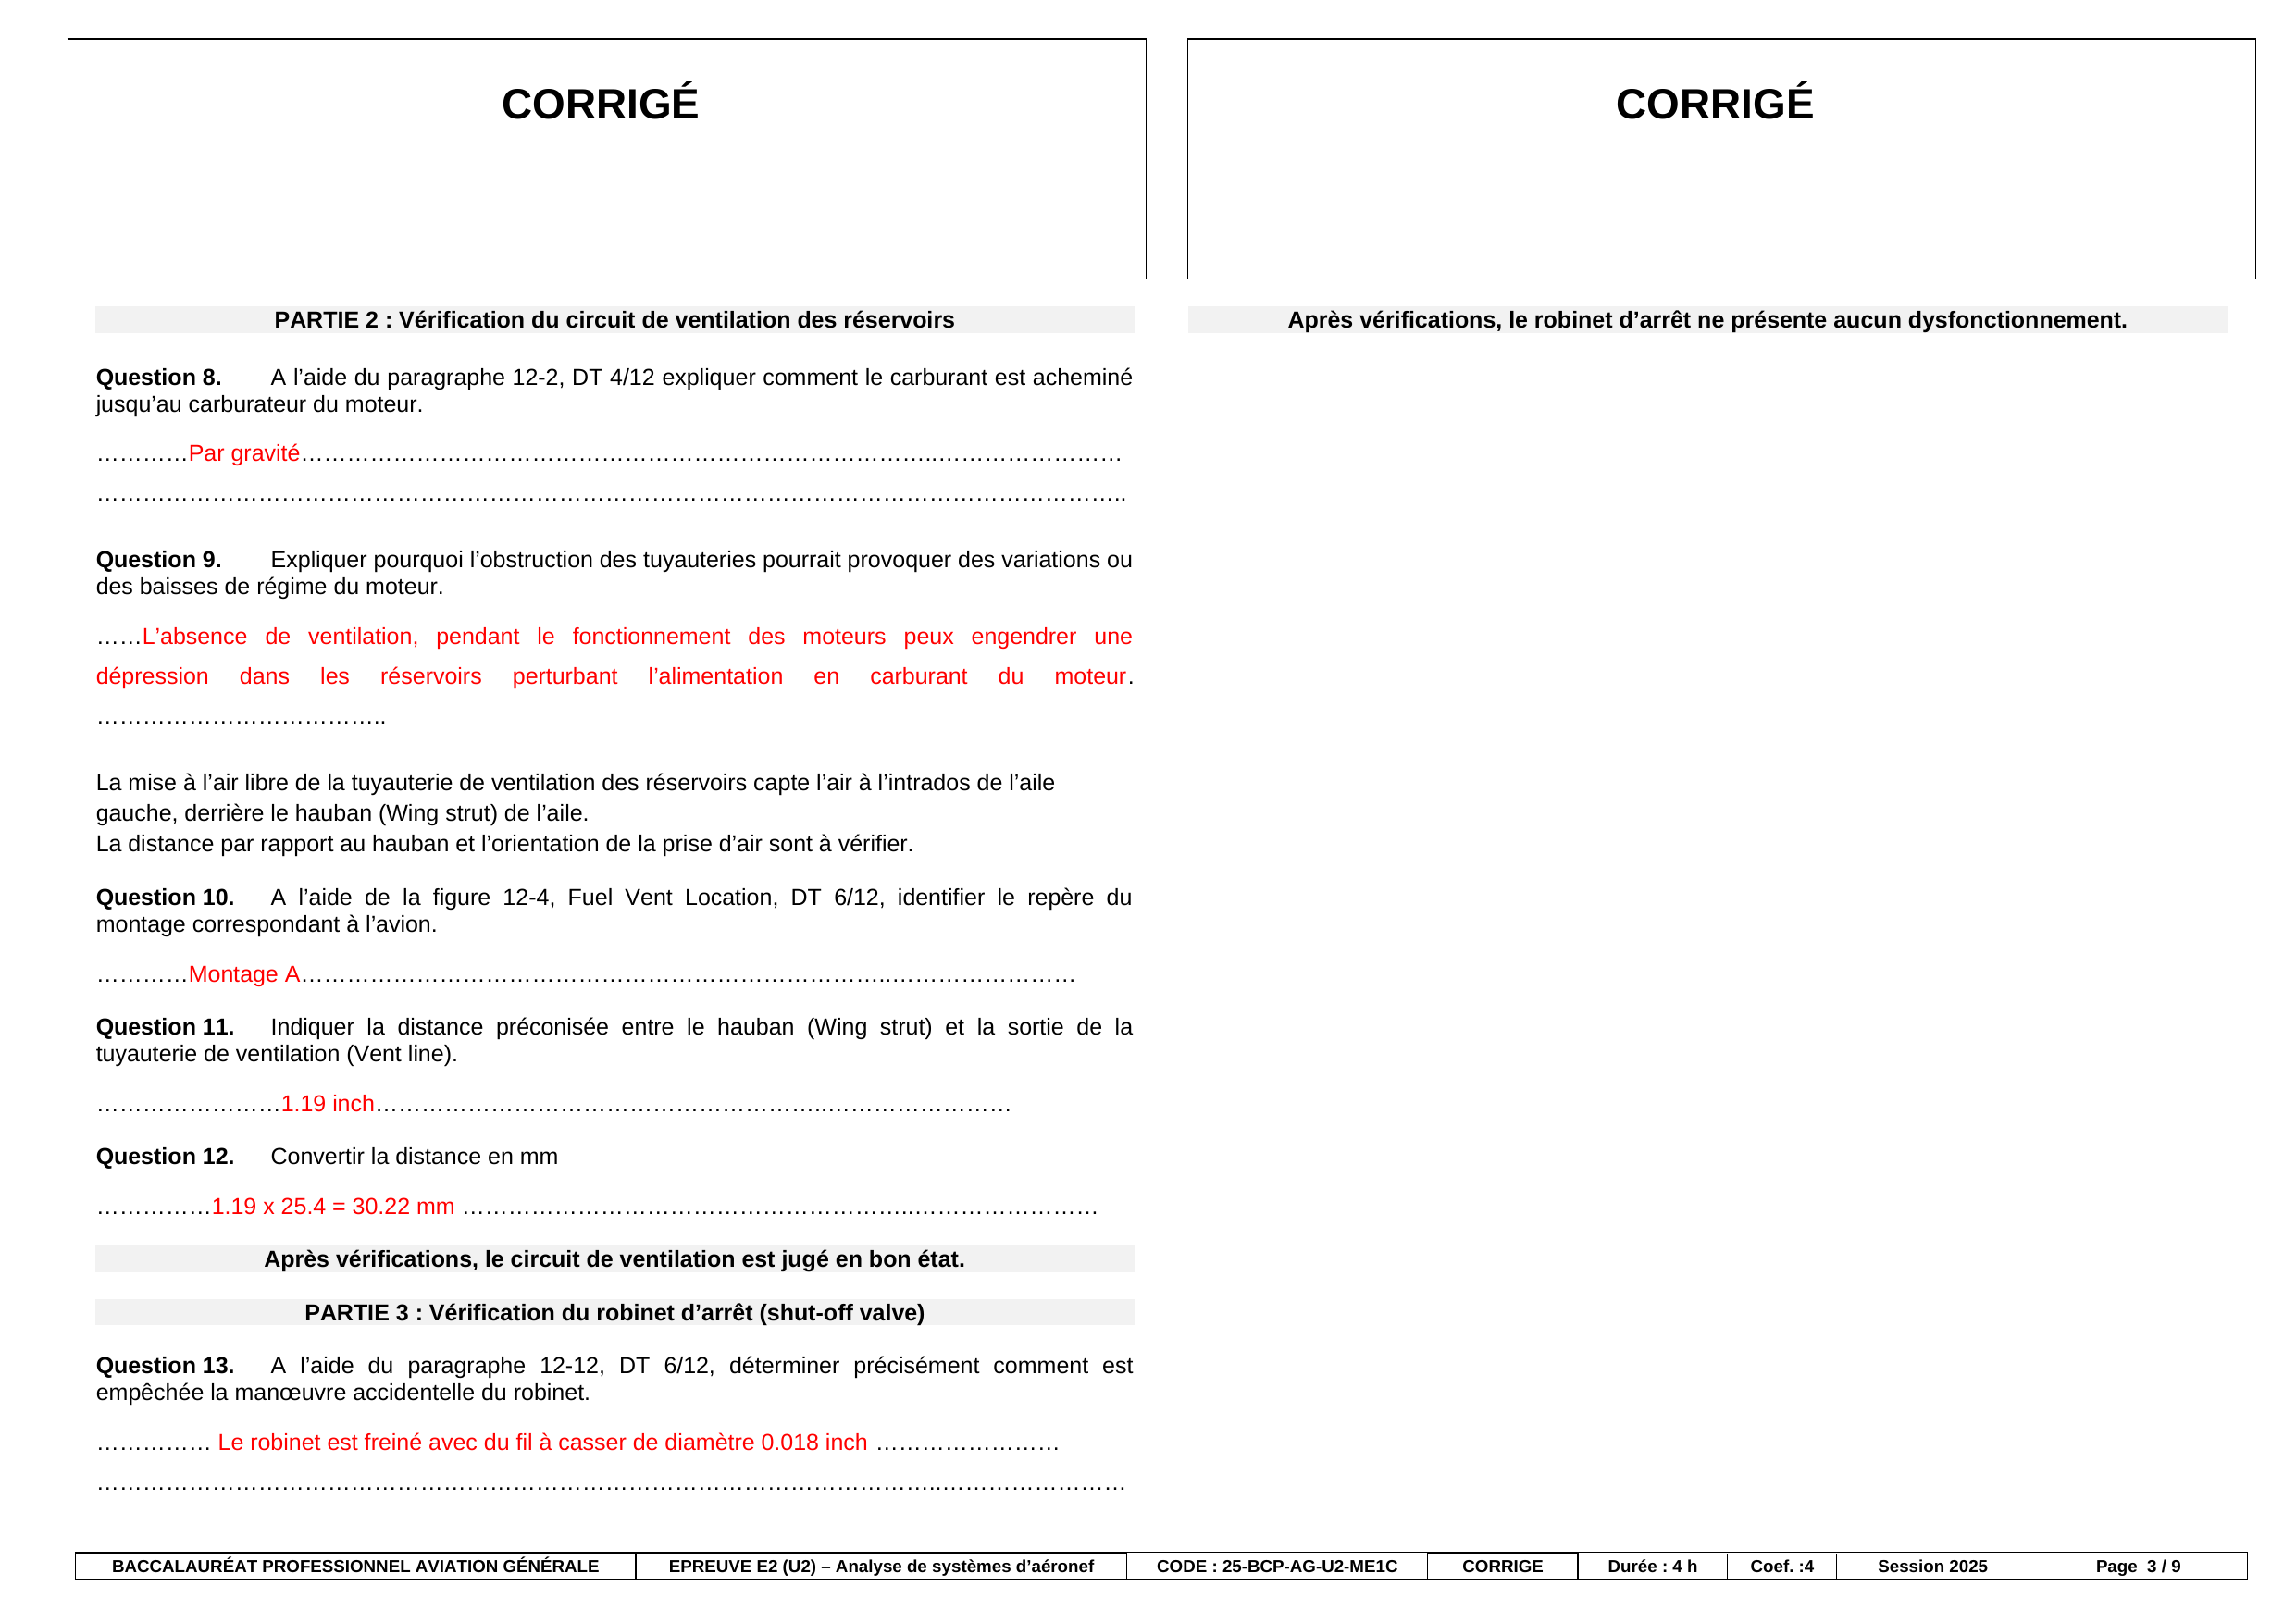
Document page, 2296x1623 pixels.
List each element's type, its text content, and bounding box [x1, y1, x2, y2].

text …………Montage A…………………………………………………………………..…………………… [95, 960, 1155, 986]
subtitle A l’aide du paragraphe 12-2, DT 4/12 expliquer comment le carburant est acheminé jusqu’au carburateur du moteur. [95, 364, 1135, 416]
subtitle Expliquer pourquoi l’obstruction des tuyauteries pourrait provoquer des variations ou des baisses de régime du moteur. [95, 546, 1135, 600]
text La mise à l’air libre de la tuyauterie de ventilation des réservoirs capte l’air à l’intrados de l’aile gauche, derrière le hauban (Wing strut) de l’aile. [95, 769, 1135, 826]
text ……L’absence de ventilation, pendant le fonctionnement des moteurs peux engendrer une dépression dans les réservoirs perturbant l’alimentation en carburant du moteur.……………………………….. [95, 623, 1135, 729]
subtitle Indiquer la distance préconisée entre le hauban (Wing strut) et la sortie de la tuyauterie de ventilation (Vent line). [95, 1013, 1135, 1066]
text …………………………………………………………………………………………………………………….. [95, 479, 1155, 506]
text Après vérifications, le circuit de ventilation est jugé en bon état. [95, 1245, 1135, 1272]
text ………………………………………………………………………………………………..…………………… [95, 1468, 1135, 1495]
subtitle A l’aide du paragraphe 12-12, DT 6/12, déterminer précisément comment est empêchée la manœuvre accidentelle du robinet. [95, 1352, 1135, 1406]
text La distance par rapport au hauban et l’orientation de la prise d’air sont à vérifier. [95, 830, 1135, 857]
text Après vérifications, le robinet d’arrêt ne présente aucun dysfonctionnement.PARTIE 4 : Vérification du circuit carburant [1188, 306, 2228, 333]
subtitle A l’aide de la figure 12-4, Fuel Vent Location, DT 6/12, identifier le repère du montage correspondant à l’avion. [95, 884, 1135, 936]
text PARTIE 2 : Vérification du circuit de ventilation des réservoirs [95, 306, 1135, 333]
text ……………1.19 x 25.4 = 30.22 mm …………………………………………………..…………………… [95, 1193, 1155, 1219]
text ……………………1.19 inch…………………………………………………..…………………… [95, 1089, 1155, 1116]
text …………… Le robinet est freiné avec du fil à casser de diamètre 0.018 inch …………………… [95, 1429, 1135, 1455]
text …………Par gravité………………………………………………………………………..…………………… [95, 440, 1155, 466]
subtitle Convertir la distance en mm [95, 1143, 1135, 1170]
text PARTIE 3 : Vérification du robinet d’arrêt (shut-off valve) [95, 1299, 1135, 1325]
